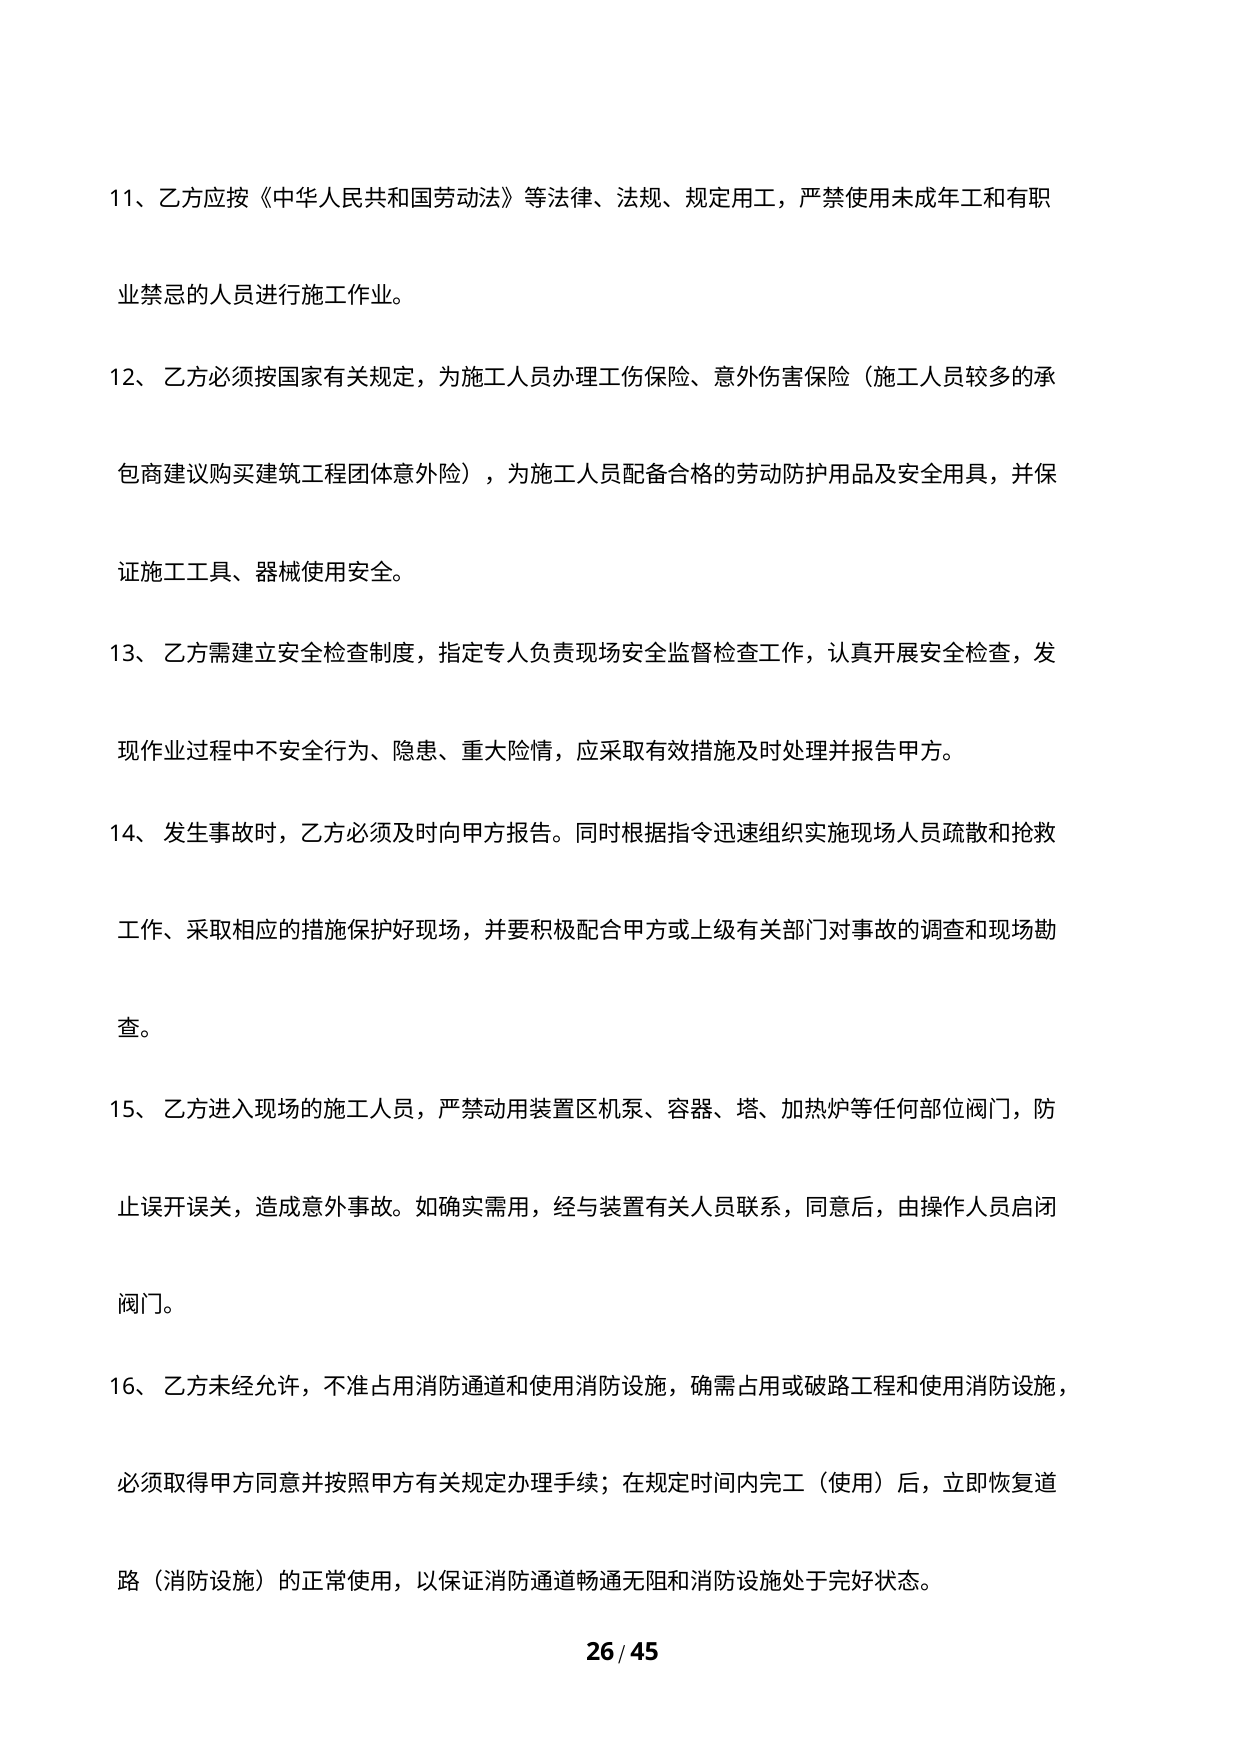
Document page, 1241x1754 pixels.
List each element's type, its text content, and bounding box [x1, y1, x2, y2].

text 13、 乙方需建立安全检查制度，指定专人负责现场安全监督检查工作，认真开展安全检查，发现作业过程中不安全行为、隐患、重大险情，应采取有效措施及时处理并报告甲方。 [109, 619, 1065, 782]
text 12、 乙方必须按国家有关规定，为施工人员办理工伤保险、意外伤害保险（施工人员较多的承包商建议购买建筑工程团体意外险），为施工人员配备合格的劳动防护用品及安全用具，并保证施工工具、器械使用安全。 [109, 343, 1065, 603]
text 11、乙方应按《中华人民共和国劳动法》等法律、法规、规定用工，严禁使用未成年工和有职业禁忌的人员进行施工作业。 [109, 164, 1065, 326]
text 15、 乙方进入现场的施工人员，严禁动用装置区机泵、容器、塔、加热炉等任何部位阀门，防止误开误关，造成意外事故。如确实需用，经与装置有关人员联系，同意后，由操作人员启闭阀门。 [109, 1075, 1065, 1335]
text 14、 发生事故时，乙方必须及时向甲方报告。同时根据指令迅速组织实施现场人员疏散和抢救工作、采取相应的措施保护好现场，并要积极配合甲方或上级有关部门对事故的调查和现场勘查。 [109, 798, 1065, 1058]
text 16、 乙方未经允许，不准占用消防通道和使用消防设施，确需占用或破路工程和使用消防设施，必须取得甲方同意并按照甲方有关规定办理手续；在规定时间内完工（使用）后，立即恢复道路（消防设施）的正常使用，以保证消防通道畅通无阻和消防设施处于完好状态。 [109, 1352, 1065, 1612]
